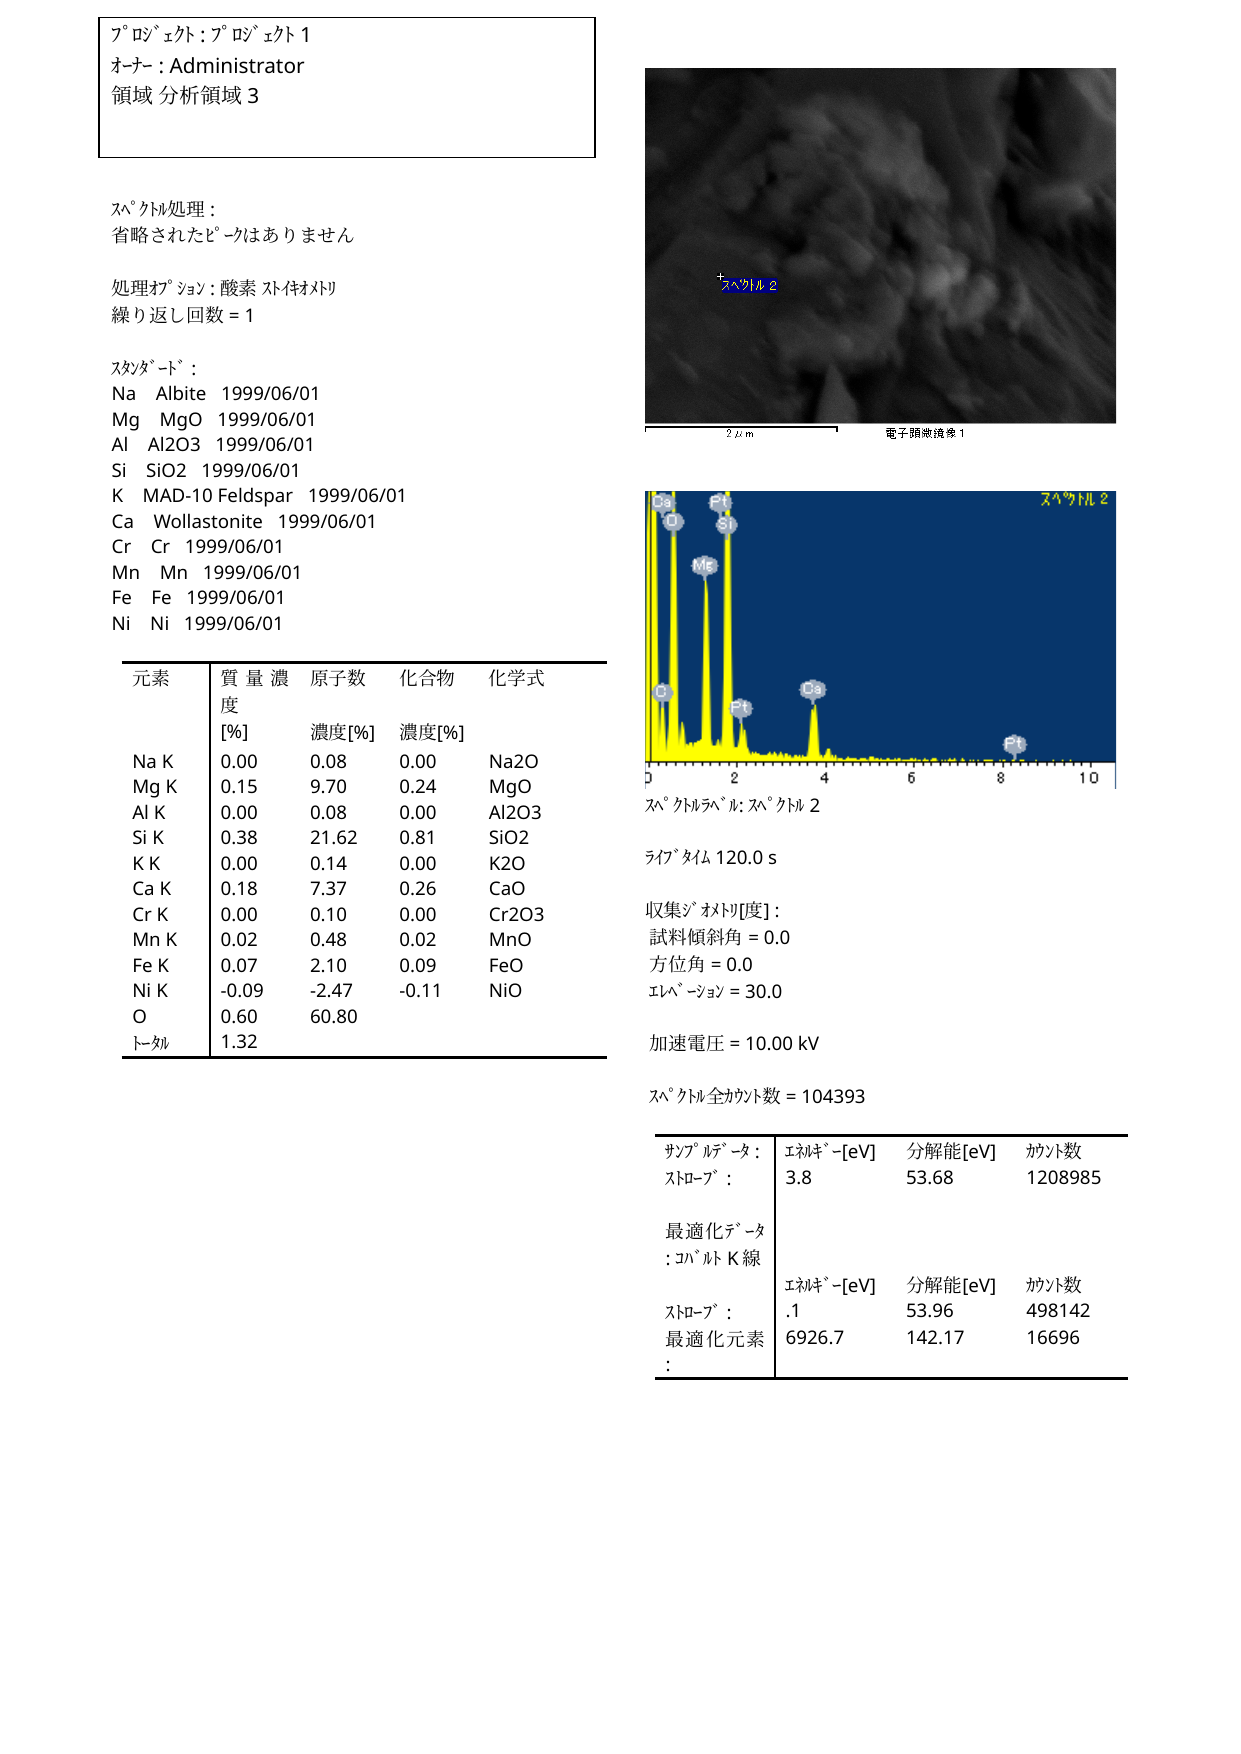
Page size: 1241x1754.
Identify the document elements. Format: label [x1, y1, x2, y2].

picture [645, 491, 1117, 789]
picture [645, 35, 1117, 474]
